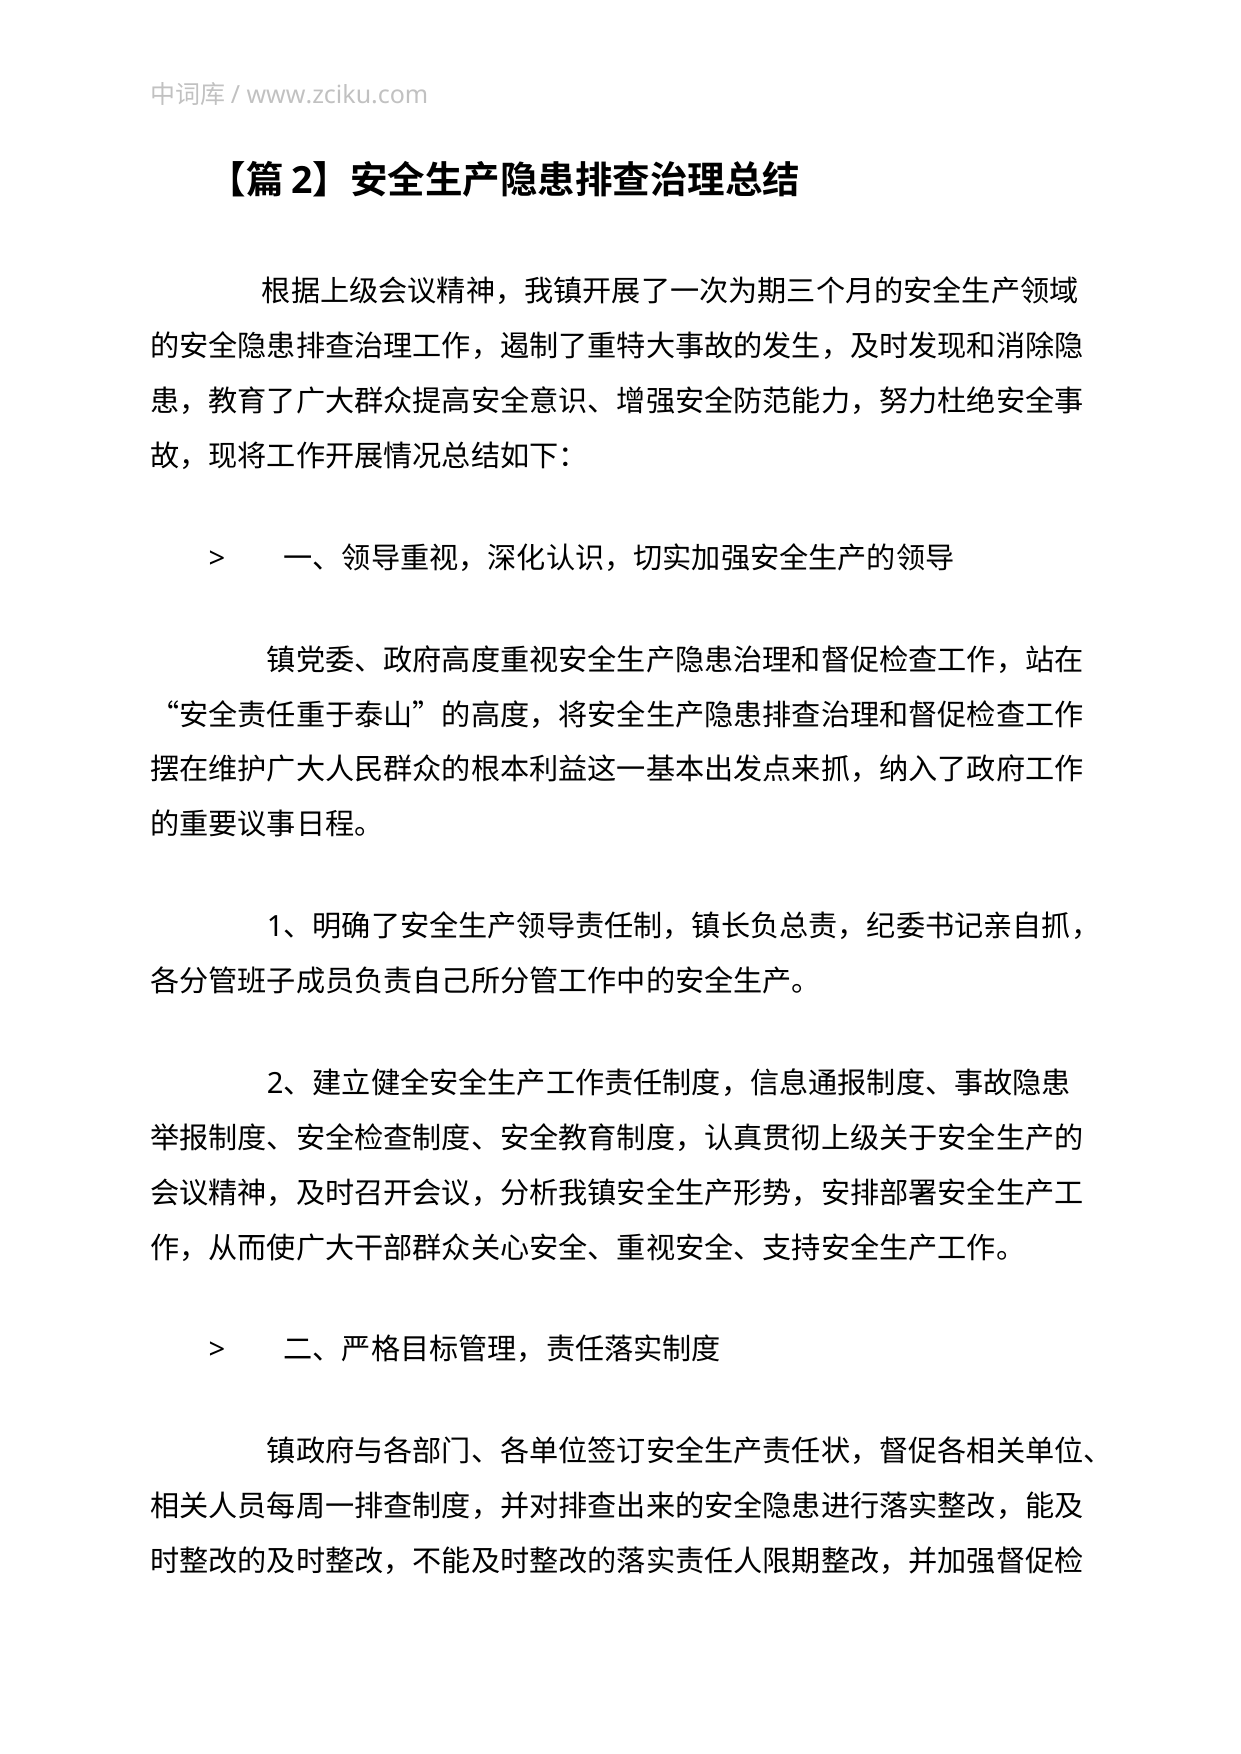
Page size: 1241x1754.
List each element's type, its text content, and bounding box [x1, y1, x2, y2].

text 2、建立健全安全生产工作责任制度，信息通报制度、事故隐患举报制度、安全检查制度、安全教育制度，认真贯彻上级关于安全生产的会议精神，及时召开会议，分析我镇安全生产形势，安排部署安全生产工作，从而使广大干部群众关心安全、重视安全、支持安全生产工作。 [150, 1059, 1090, 1266]
text > 一、领导重视，深化认识，切实加强安全生产的领导 [150, 534, 1090, 577]
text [150, 1428, 1090, 1580]
text 【篇2】安全生产隐患排查治理总结 [150, 150, 1090, 204]
text 镇党委、政府高度重视安全生产隐患治理和督促检查工作，站在“安全责任重于泰山”的高度，将安全生产隐患排查治理和督促检查工作摆在维护广大人民群众的根本利益这一基本出发点来抓，纳入了政府工作的重要议事日程。 [150, 636, 1090, 843]
text 1、明确了安全生产领导责任制，镇长负总责，纪委书记亲自抓，各分管班子成员负责自己所分管工作中的安全生产。 [150, 903, 1090, 1000]
text 根据上级会议精神，我镇开展了一次为期三个月的安全生产领域的安全隐患排查治理工作，遏制了重特大事故的发生，及时发现和消除隐患，教育了广大群众提高安全意识、增强安全防范能力，努力杜绝安全事故，现将工作开展情况总结如下： [150, 268, 1090, 475]
text > 二、严格目标管理，责任落实制度 [150, 1326, 1090, 1368]
